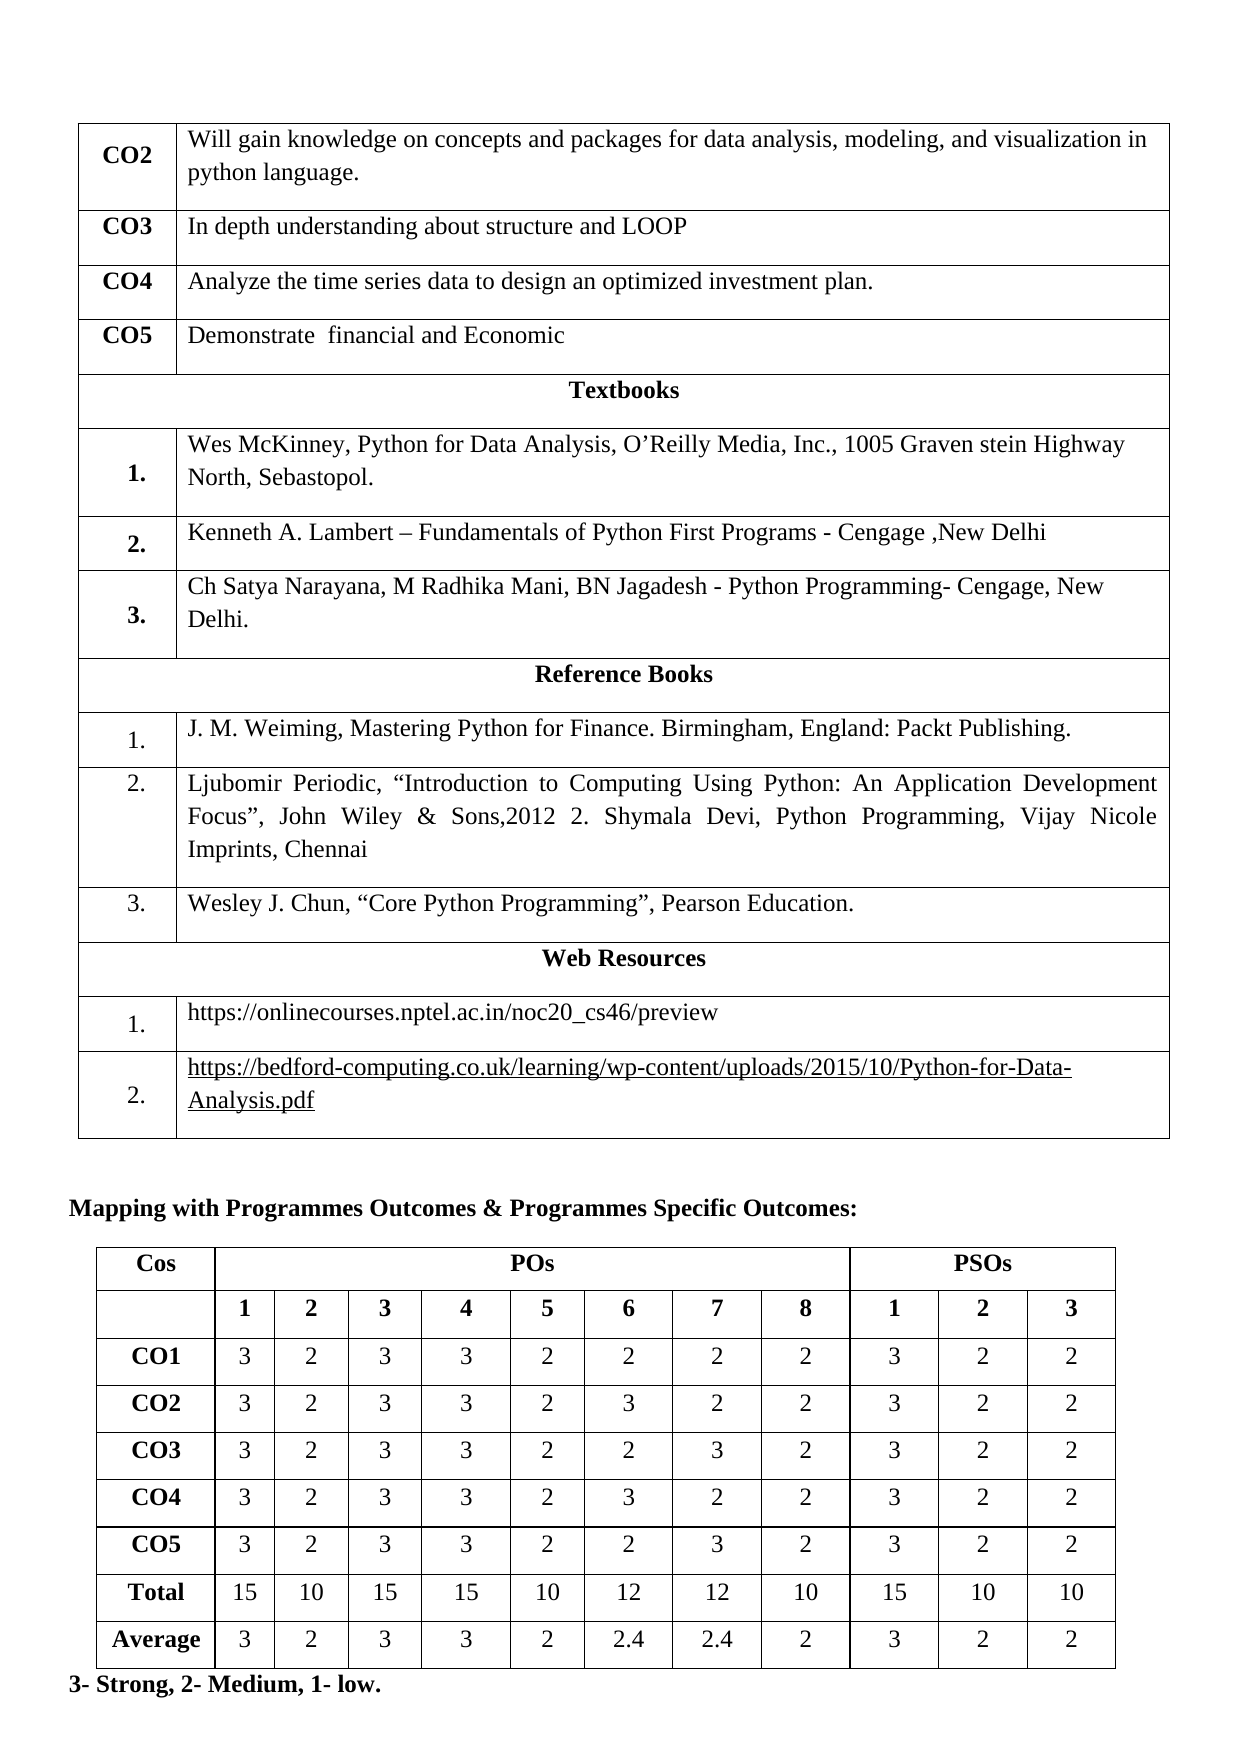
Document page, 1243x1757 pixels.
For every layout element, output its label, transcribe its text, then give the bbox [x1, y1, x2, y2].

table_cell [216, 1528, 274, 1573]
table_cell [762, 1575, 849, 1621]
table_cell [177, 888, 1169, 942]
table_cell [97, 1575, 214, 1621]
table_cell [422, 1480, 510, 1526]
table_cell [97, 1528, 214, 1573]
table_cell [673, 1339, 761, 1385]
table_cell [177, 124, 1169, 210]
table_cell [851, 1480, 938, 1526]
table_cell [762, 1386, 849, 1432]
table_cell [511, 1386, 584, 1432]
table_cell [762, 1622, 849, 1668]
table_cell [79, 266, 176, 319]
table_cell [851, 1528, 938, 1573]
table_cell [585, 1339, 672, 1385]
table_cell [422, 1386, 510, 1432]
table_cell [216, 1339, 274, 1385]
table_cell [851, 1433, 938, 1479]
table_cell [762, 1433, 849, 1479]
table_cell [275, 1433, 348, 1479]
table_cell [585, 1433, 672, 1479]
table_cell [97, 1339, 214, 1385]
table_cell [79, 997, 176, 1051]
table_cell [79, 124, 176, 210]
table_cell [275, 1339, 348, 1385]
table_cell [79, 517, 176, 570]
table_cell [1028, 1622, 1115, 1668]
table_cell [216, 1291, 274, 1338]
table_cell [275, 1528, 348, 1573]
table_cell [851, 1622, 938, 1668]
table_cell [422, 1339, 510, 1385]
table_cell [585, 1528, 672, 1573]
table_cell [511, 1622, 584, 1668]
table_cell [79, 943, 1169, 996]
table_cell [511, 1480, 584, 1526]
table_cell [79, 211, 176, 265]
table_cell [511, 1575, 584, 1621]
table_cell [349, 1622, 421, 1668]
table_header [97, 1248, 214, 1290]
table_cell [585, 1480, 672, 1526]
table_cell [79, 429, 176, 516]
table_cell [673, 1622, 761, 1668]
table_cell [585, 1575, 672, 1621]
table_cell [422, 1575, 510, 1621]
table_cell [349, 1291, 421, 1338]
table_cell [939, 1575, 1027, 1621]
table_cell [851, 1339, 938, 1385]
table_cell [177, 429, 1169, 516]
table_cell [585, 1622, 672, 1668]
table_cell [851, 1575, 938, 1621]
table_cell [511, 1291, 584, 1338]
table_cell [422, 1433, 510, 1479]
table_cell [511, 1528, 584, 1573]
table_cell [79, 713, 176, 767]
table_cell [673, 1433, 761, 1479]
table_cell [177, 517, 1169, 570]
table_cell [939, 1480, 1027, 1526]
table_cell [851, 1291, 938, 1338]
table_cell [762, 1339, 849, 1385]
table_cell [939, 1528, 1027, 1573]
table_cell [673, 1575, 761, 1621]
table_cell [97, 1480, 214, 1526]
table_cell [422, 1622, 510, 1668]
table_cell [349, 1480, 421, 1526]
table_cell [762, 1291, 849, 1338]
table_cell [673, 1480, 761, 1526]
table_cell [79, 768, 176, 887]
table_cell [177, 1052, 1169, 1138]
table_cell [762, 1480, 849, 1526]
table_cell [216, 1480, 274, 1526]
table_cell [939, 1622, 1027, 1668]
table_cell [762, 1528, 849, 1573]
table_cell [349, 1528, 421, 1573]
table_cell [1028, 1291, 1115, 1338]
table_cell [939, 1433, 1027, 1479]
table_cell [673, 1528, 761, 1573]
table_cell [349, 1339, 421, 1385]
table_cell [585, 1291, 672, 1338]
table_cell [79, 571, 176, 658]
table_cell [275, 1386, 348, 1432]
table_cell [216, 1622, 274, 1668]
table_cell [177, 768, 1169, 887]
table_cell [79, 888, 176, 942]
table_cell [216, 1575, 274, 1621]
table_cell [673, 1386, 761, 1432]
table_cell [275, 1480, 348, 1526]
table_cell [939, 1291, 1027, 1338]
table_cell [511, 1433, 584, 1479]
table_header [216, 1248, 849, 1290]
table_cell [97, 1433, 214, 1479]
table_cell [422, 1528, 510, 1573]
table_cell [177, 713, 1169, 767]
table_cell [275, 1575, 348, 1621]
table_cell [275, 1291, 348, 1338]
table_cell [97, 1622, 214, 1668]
text Mapping with Programmes Outcomes & Programmes Specific Outcomes: [69, 1193, 1182, 1222]
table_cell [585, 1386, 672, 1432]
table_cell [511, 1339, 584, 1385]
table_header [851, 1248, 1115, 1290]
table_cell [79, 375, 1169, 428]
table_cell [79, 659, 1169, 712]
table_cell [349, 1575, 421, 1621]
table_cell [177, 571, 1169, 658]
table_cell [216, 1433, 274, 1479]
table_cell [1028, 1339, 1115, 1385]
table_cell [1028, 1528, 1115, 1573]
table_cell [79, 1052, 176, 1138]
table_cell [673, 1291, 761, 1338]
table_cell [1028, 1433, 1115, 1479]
text 3- Strong, 2- Medium, 1- low. [69, 1669, 1182, 1697]
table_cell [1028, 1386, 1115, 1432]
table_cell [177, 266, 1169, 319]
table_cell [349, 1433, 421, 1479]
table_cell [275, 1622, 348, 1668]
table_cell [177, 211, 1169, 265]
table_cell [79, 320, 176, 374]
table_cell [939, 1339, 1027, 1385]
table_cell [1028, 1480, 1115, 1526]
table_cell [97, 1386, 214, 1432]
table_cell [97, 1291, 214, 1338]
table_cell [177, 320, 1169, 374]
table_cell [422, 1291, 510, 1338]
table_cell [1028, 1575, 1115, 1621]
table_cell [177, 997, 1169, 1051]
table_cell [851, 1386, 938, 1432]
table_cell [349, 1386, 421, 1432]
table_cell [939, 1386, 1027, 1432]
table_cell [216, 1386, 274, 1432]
